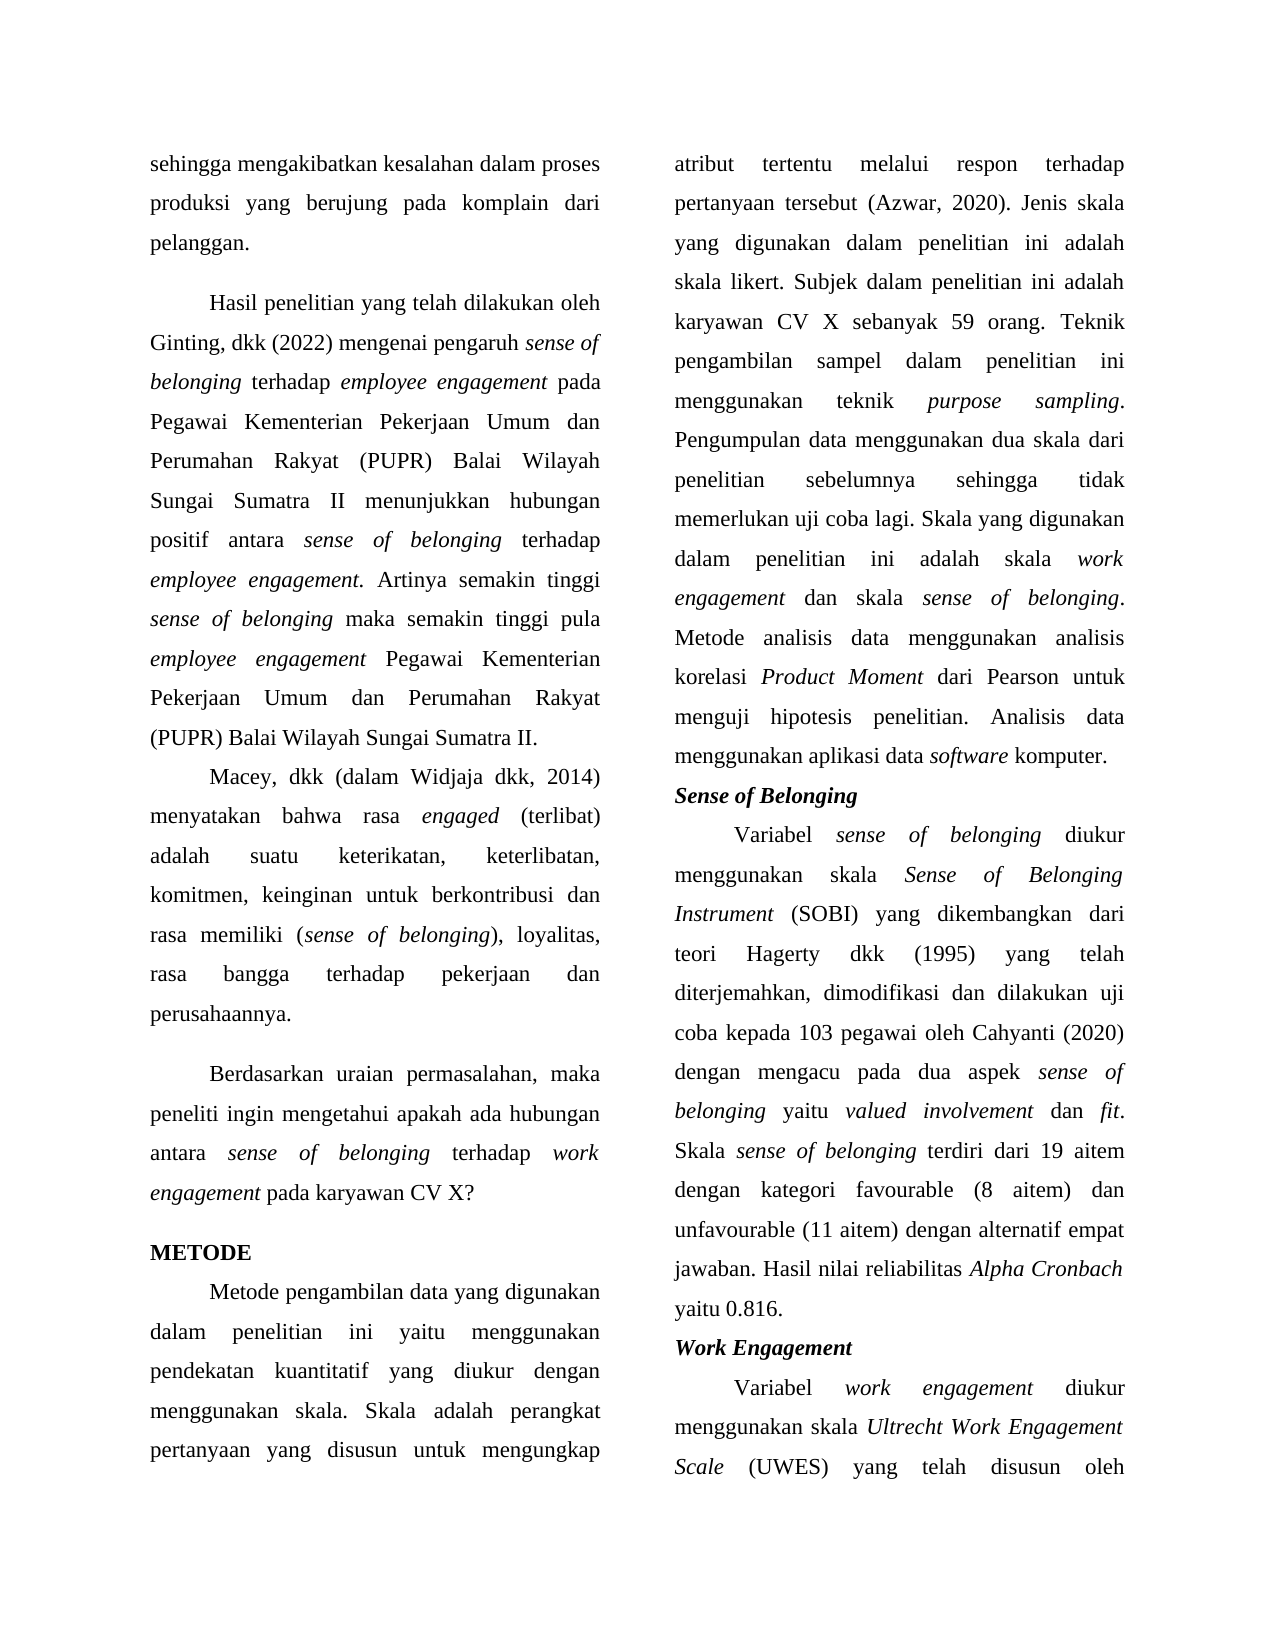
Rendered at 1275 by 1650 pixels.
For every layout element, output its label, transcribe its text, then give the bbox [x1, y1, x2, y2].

text Sense of Belonging [674, 782, 1125, 808]
text METODE [150, 1239, 601, 1265]
text Berdasarkan uraian permasalahan, maka peneliti ingin mengetahui apakah ada hubungan antara sense of belonging terhadap work engagement pada karyawan CV X? [150, 1060, 601, 1205]
text Metode pengambilan data yang digunakan dalam penelitian ini yaitu menggunakan pendekatan kuantitatif yang diukur dengan menggunakan skala. Skala adalah perangkat pertanyaan yang disusun untuk mengungkap atribut tertentu melalui respon terhadap pertanyaan tersebut (Azwar, 2020). Jenis skala yang digunakan dalam penelitian ini adalah skala likert. Subjek dalam penelitian ini adalah karyawan CV X sebanyak 59 orang. Teknik pengambilan sampel dalam penelitian ini menggunakan teknik purpose sampling. Pengumpulan data menggunakan dua skala dari penelitian sebelumnya sehingga tidak memerlukan uji coba lagi. Skala yang digunakan dalam penelitian ini adalah skala work engagement dan skala sense of belonging. Metode analisis data menggunakan analisis korelasi Product Moment dari Pearson untuk menguji hipotesis penelitian. Analisis data menggunakan aplikasi data software komputer. [674, 150, 1125, 768]
text Metode pengambilan data yang digunakan dalam penelitian ini yaitu menggunakan pendekatan kuantitatif yang diukur dengan menggunakan skala. Skala adalah perangkat pertanyaan yang disusun untuk mengungkap atribut tertentu melalui respon terhadap pertanyaan tersebut (Azwar, 2020). Jenis skala yang digunakan dalam penelitian ini adalah skala likert. Subjek dalam penelitian ini adalah karyawan CV X sebanyak 59 orang. Teknik pengambilan sampel dalam penelitian ini menggunakan teknik purpose sampling. Pengumpulan data menggunakan dua skala dari penelitian sebelumnya sehingga tidak memerlukan uji coba lagi. Skala yang digunakan dalam penelitian ini adalah skala work engagement dan skala sense of belonging. Metode analisis data menggunakan analisis korelasi Product Moment dari Pearson untuk menguji hipotesis penelitian. Analisis data menggunakan aplikasi data software komputer. [150, 1278, 601, 1463]
text Work Engagement [674, 1334, 1125, 1361]
text Macey, dkk (dalam Widjaja dkk, 2014) menyatakan bahwa rasa engaged (terlibat) adalah suatu keterikatan, keterlibatan, komitmen, keinginan untuk berkontribusi dan rasa memiliki (sense of belonging), loyalitas, rasa bangga terhadap pekerjaan dan perusahaannya. [150, 763, 601, 1026]
text Hasil penelitian yang telah dilakukan oleh Ginting, dkk (2022) mengenai pengaruh sense of belonging terhadap employee engagement pada Pegawai Kementerian Pekerjaan Umum dan Perumahan Rakyat (PUPR) Balai Wilayah Sungai Sumatra II menunjukkan hubungan positif antara sense of belonging terhadap employee engagement. Artinya semakin tinggi sense of belonging maka semakin tinggi pula employee engagement Pegawai Kementerian Pekerjaan Umum dan Perumahan Rakyat (PUPR) Balai Wilayah Sungai Sumatra II. [150, 289, 601, 750]
text Variabel sense of belonging diukur menggunakan skala Sense of Belonging Instrument (SOBI) yang dikembangkan dari teori Hagerty dkk (1995) yang telah diterjemahkan, dimodifikasi dan dilakukan uji coba kepada 103 pegawai oleh Cahyanti (2020) dengan mengacu pada dua aspek sense of belonging yaitu valued involvement dan fit. Skala sense of belonging terdiri dari 19 aitem dengan kategori favourable (8 aitem) dan unfavourable (11 aitem) dengan alternatif empat jawaban. Hasil nilai reliabilitas Alpha Cronbach yaitu 0.816. [674, 821, 1125, 1321]
